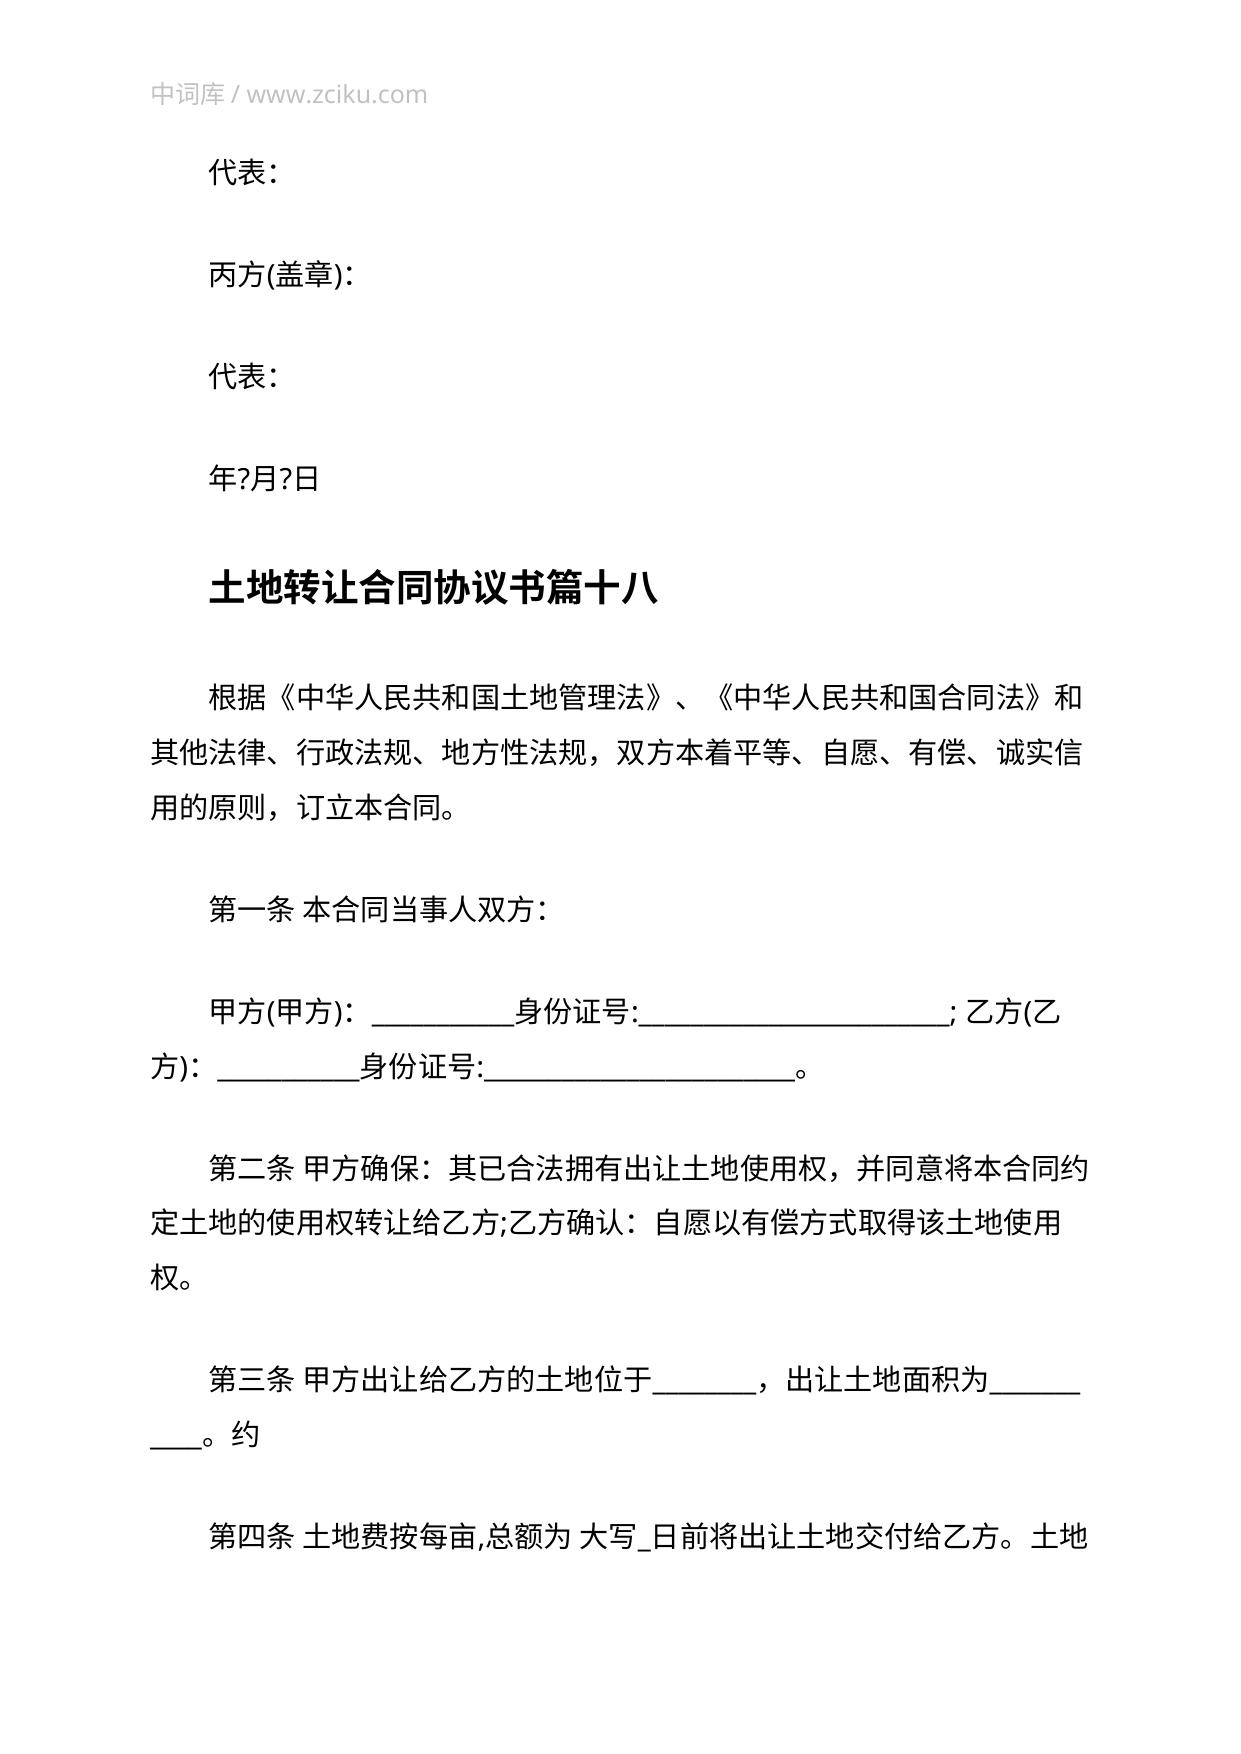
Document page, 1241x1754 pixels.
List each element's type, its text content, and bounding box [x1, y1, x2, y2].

text 第一条 本合同当事人双方： [150, 886, 1090, 929]
text 丙方(盖章)： [150, 252, 1090, 294]
text 甲方(甲方)：___________身份证号:________________________; 乙方(乙方)：___________身份证号:________________________。 [150, 988, 1090, 1086]
text 第三条 甲方出让给乙方的土地位于________，出让土地面积为___________。约 [150, 1357, 1090, 1454]
text 年?月?日 [150, 456, 1090, 498]
text 代表： [150, 150, 1090, 192]
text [150, 1514, 1090, 1556]
text 根据《中华人民共和国土地管理法》、《中华人民共和国合同法》和其他法律、行政法规、地方性法规，双方本着平等、自愿、有偿、诚实信用的原则，订立本合同。 [150, 675, 1090, 827]
text 代表： [150, 354, 1090, 396]
text 第二条 甲方确保：其已合法拥有出让土地使用权，并同意将本合同约定土地的使用权转让给乙方;乙方确认：自愿以有偿方式取得该土地使用权。 [150, 1145, 1090, 1297]
text 土地转让合同协议书篇十八 [150, 557, 1090, 612]
